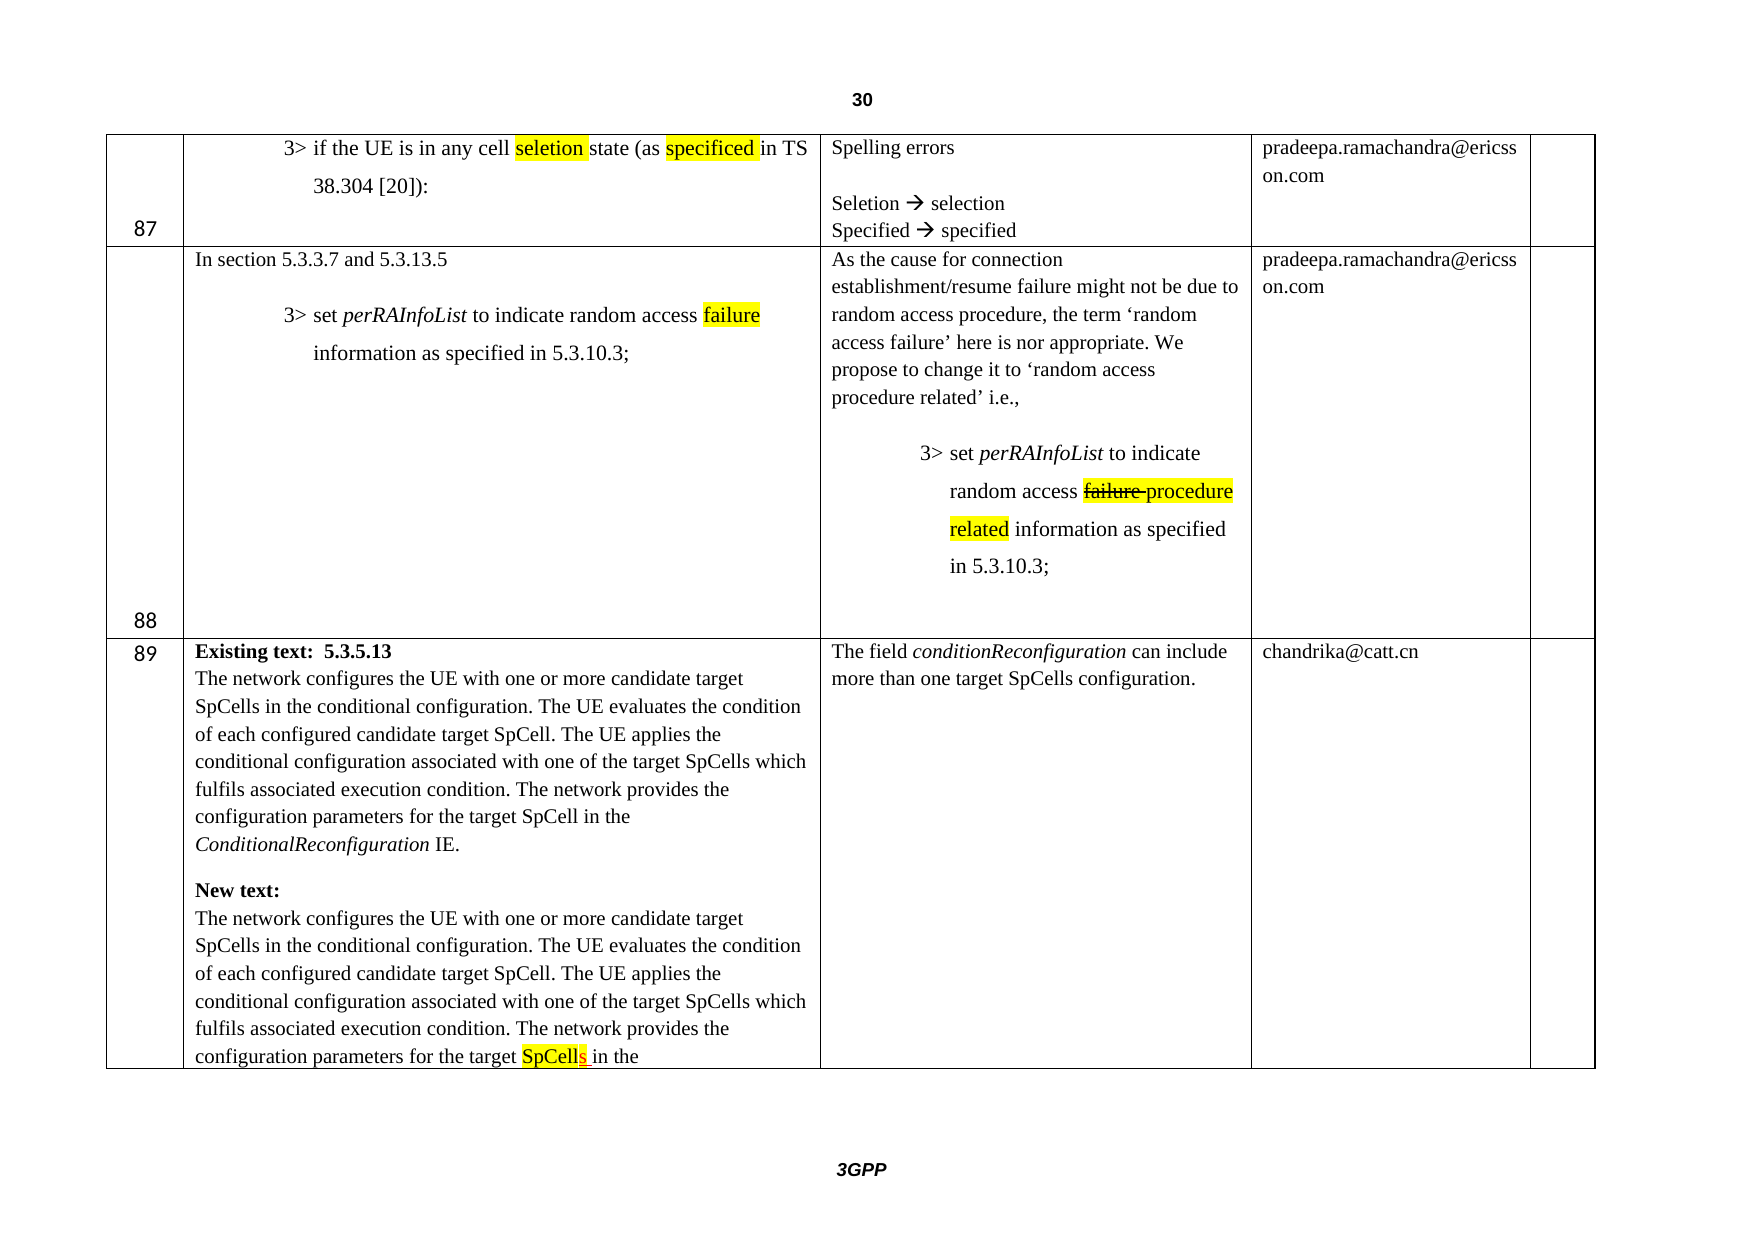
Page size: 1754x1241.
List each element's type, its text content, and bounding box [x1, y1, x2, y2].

table_cell 87 [107, 135, 183, 246]
table_cell Spelling errors Seletion selection Specified specified [821, 135, 1251, 246]
table_cell 3> if the UE is in any cell seletion state (as specificed in TS 38.304 [20]): [184, 135, 820, 246]
table_cell [1531, 135, 1594, 246]
table_cell 88 [107, 247, 183, 638]
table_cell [184, 639, 820, 1068]
table_cell As the cause for connection establishment/resume failure might not be due to random access procedure, the term ‘random access failure’ here is nor appropriate. We propose to change it to ‘random access procedure related’ i.e., 3> set perRAInfoList to indicate random access failure procedure related information as specified in 5.3.10.3; [821, 247, 1251, 638]
table_cell In section 5.3.3.7 and 5.3.13.5 3> set perRAInfoList to indicate random access failure information as specified in 5.3.10.3; [184, 247, 820, 638]
table_cell [1531, 639, 1594, 1068]
table_cell pradeepa.ramachandra@ericsson.com [1252, 135, 1530, 246]
table_cell [1531, 247, 1594, 638]
table_cell chandrika@catt.cn [1252, 639, 1530, 1068]
table_cell pradeepa.ramachandra@ericsson.com [1252, 247, 1530, 638]
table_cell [821, 639, 1251, 1068]
table_cell 89 [107, 639, 183, 1068]
